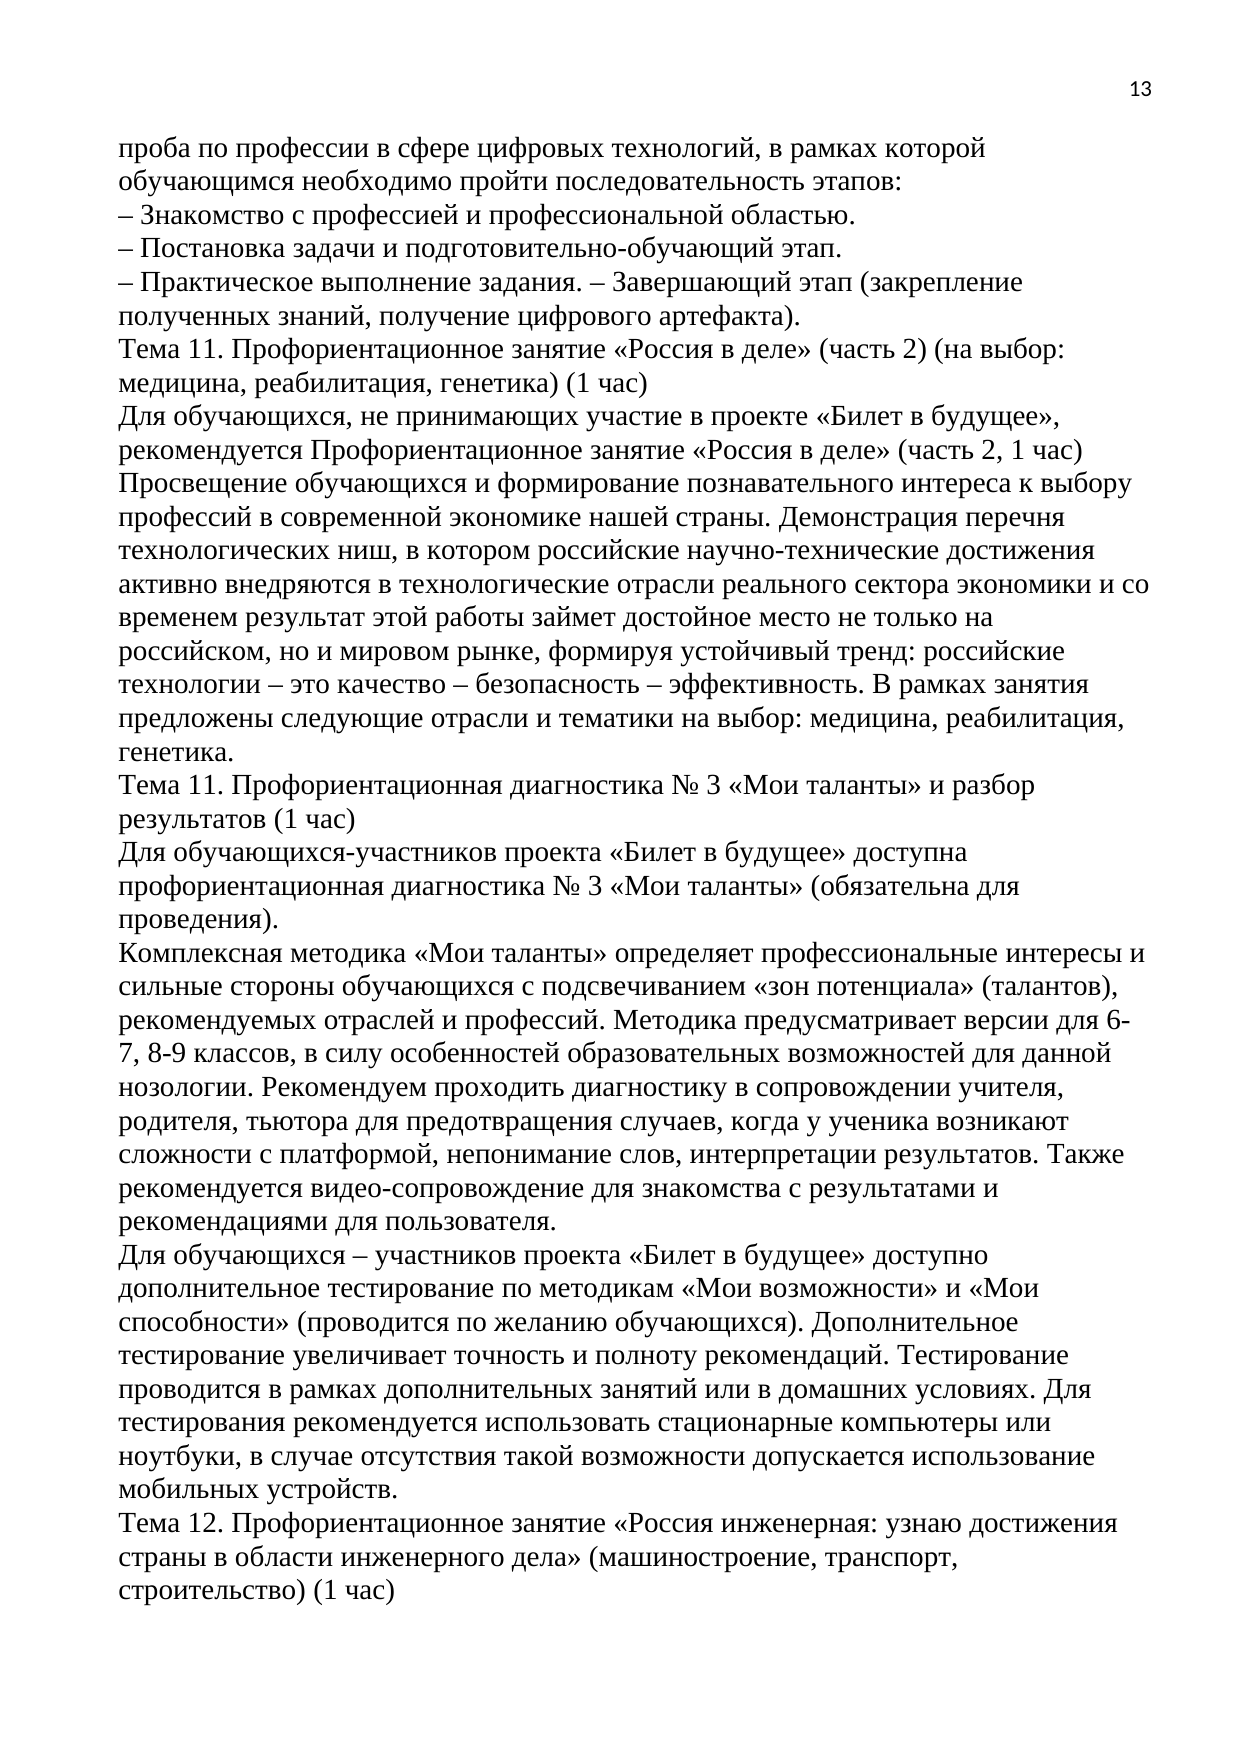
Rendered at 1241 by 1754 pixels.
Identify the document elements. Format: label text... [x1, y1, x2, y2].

text Просвещение обучающихся и формирование познавательного интереса к выбору профессий в современной экономике нашей страны. Демонстрация перечня технологических ниш, в котором российские научно-технические достижения активно внедряются в технологические отрасли реального сектора экономики и со временем результат этой работы займет достойное место не только на российском, но и мировом рынке, формируя устойчивый тренд: российские технологии – это качество – безопасность – эффективность. В рамках занятия предложены следующие отрасли и тематики на выбор: медицина, реабилитация, генетика. [118, 465, 1152, 767]
text Комплексная методика «Мои таланты» определяет профессиональные интересы и сильные стороны обучающихся с подсвечиванием «зон потенциала» (талантов), рекомендуемых отраслей и профессий. Методика предусматривает версии для 6-7, 8-9 классов, в силу особенностей образовательных возможностей для данной нозологии. Рекомендуем проходить диагностику в сопровождении учителя, родителя, тьютора для предотвращения случаев, когда у ученика возникают сложности с платформой, непонимание слов, интерпретации результатов. Также рекомендуется видео-сопровождение для знакомства с результатами и рекомендациями для пользователя. [118, 935, 1152, 1237]
text ‒ Постановка задачи и подготовительно-обучающий этап. [118, 231, 1152, 264]
text Тема 11. Профориентационное занятие «Россия в деле» (часть 2) (на выбор: медицина, реабилитация, генетика) (1 час) [118, 331, 1152, 398]
text Для обучающихся – участников проекта «Билет в будущее» доступно дополнительное тестирование по методикам «Мои возможности» и «Мои способности» (проводится по желанию обучающихся). Дополнительное тестирование увеличивает точность и полноту рекомендаций. Тестирование проводится в рамках дополнительных занятий или в домашних условиях. Для тестирования рекомендуется использовать стационарные компьютеры или ноутбуки, в случае отсутствия такой возможности допускается использование мобильных устройств. [118, 1237, 1152, 1505]
text Тема 12. Профориентационное занятие «Россия инженерная: узнаю достижения страны в области инженерного дела» (машиностроение, транспорт, строительство) (1 час) [118, 1505, 1152, 1606]
text ‒ Знакомство с профессией и профессиональной областью. [118, 197, 1152, 231]
text Тема 11. Профориентационная диагностика № 3 «Мои таланты» и разбор результатов (1 час) [118, 767, 1152, 834]
text Для обучающихся, не принимающих участие в проекте «Билет в будущее», рекомендуется Профориентационное занятие «Россия в деле» (часть 2, 1 час) [118, 398, 1152, 465]
text Для обучающихся-участников проекта «Билет в будущее» доступна профориентационная диагностика № 3 «Мои таланты» (обязательна для проведения). [118, 834, 1152, 935]
text ‒ Практическое выполнение задания. ‒ Завершающий этап (закрепление полученных знаний, получение цифрового артефакта). [118, 264, 1152, 331]
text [118, 130, 1152, 197]
